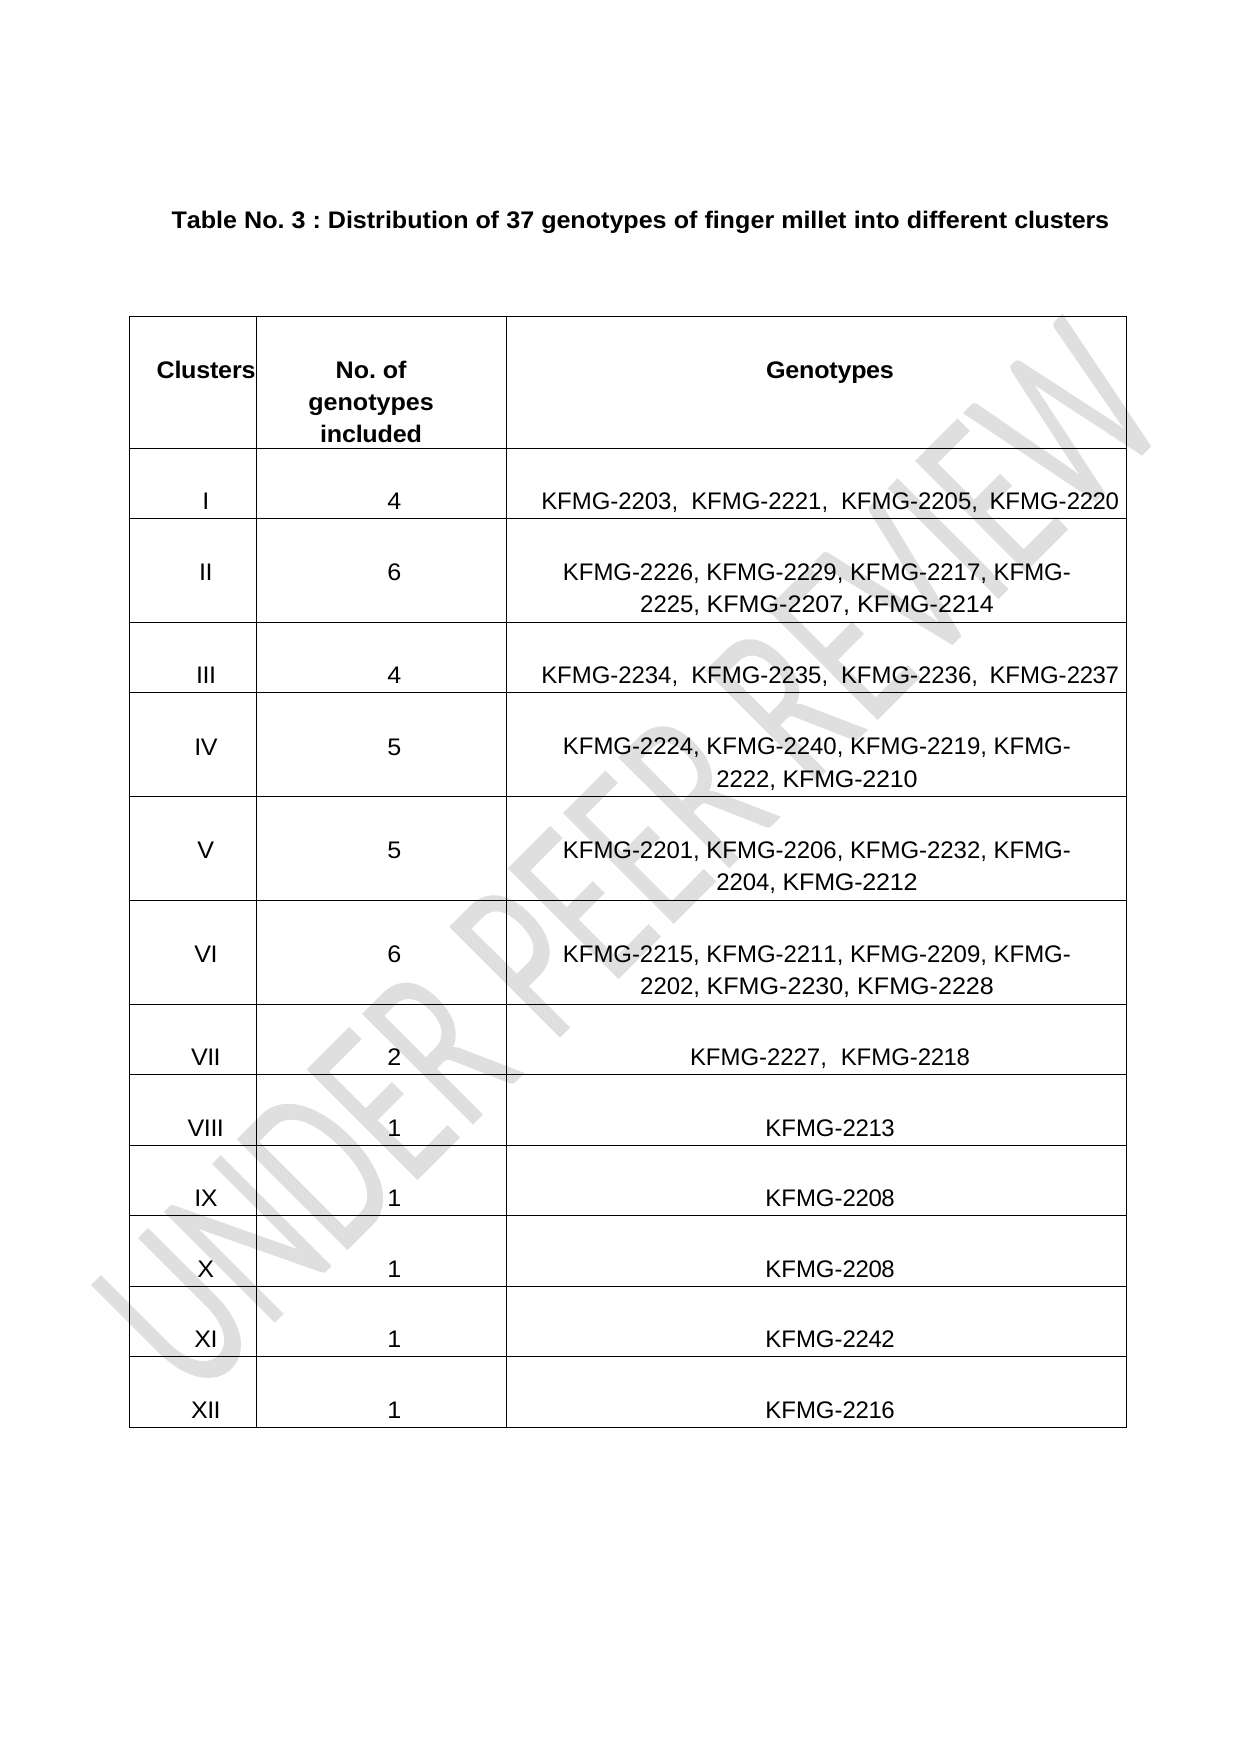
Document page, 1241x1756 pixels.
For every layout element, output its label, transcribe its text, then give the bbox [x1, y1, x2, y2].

table_cell KFMG-2216 [507, 1357, 1126, 1427]
table_cell X [130, 1216, 256, 1286]
table_cell 1 [257, 1287, 506, 1356]
table_cell KFMG-2208 [507, 1146, 1126, 1215]
table_header Clusters [130, 317, 256, 448]
table_cell 5 [257, 797, 506, 899]
table_cell 6 [257, 519, 506, 622]
table_cell VIII [130, 1075, 256, 1144]
table_cell 1 [257, 1146, 506, 1215]
table_cell KFMG-2213 [507, 1075, 1126, 1144]
table_cell VII [130, 1005, 256, 1074]
table_cell KFMG-2215, KFMG-2211, KFMG-2209, KFMG-2202, KFMG-2230, KFMG-2228 [507, 901, 1126, 1003]
table_cell KFMG-2208 [507, 1216, 1126, 1286]
table_header No. of genotypes included [257, 317, 506, 448]
table_cell 1 [257, 1357, 506, 1427]
table_cell 2 [257, 1005, 506, 1074]
table_cell KFMG-2201, KFMG-2206, KFMG-2232, KFMG-2204, KFMG-2212 [507, 797, 1126, 899]
table_cell II [130, 519, 256, 622]
table_cell KFMG-2203, KFMG-2221, KFMG-2205, KFMG-2220 [507, 449, 1126, 518]
table_cell 1 [257, 1075, 506, 1144]
table_cell 5 [257, 693, 506, 796]
table_cell KFMG-2242 [507, 1287, 1126, 1356]
table_cell 1 [257, 1216, 506, 1286]
table_cell KFMG-2227, KFMG-2218 [507, 1005, 1126, 1074]
table_cell VI [130, 901, 256, 1003]
table_cell KFMG-2224, KFMG-2240, KFMG-2219, KFMG-2222, KFMG-2210 [507, 693, 1126, 796]
table_cell 4 [257, 623, 506, 692]
table_cell I [130, 449, 256, 518]
table_cell IX [130, 1146, 256, 1215]
subtitle Table No. 3 : Distribution of 37 genotypes of finger millet into different clusters [69, 206, 1211, 233]
table_cell KFMG-2234, KFMG-2235, KFMG-2236, KFMG-2237 [507, 623, 1126, 692]
table_cell 6 [257, 901, 506, 1003]
table_header Genotypes [507, 317, 1126, 448]
table_cell V [130, 797, 256, 899]
table_cell XI [130, 1287, 256, 1356]
table_cell 4 [257, 449, 506, 518]
table_cell III [130, 623, 256, 692]
table_cell XII [130, 1357, 256, 1427]
table_cell IV [130, 693, 256, 796]
table_cell KFMG-2226, KFMG-2229, KFMG-2217, KFMG-2225, KFMG-2207, KFMG-2214 [507, 519, 1126, 622]
